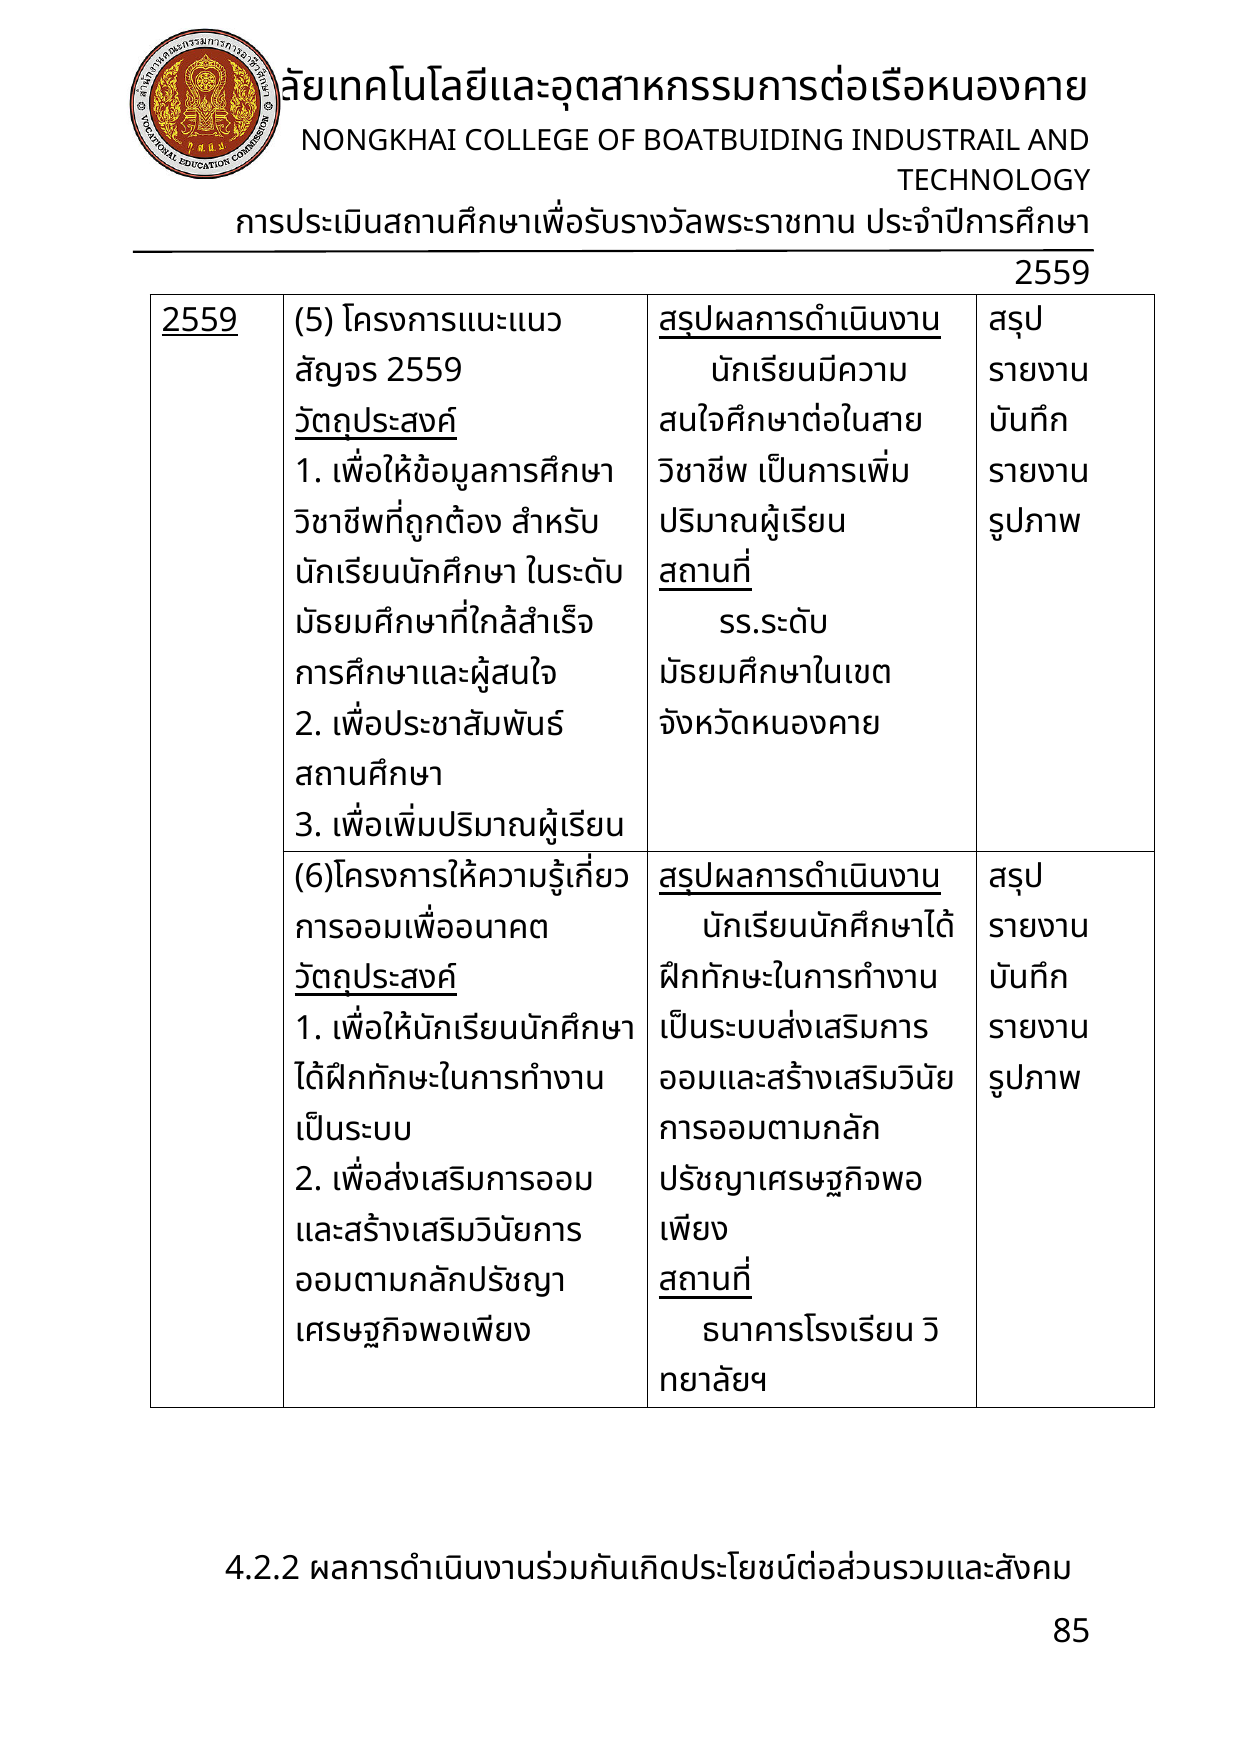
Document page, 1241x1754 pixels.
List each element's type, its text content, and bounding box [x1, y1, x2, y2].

table_cell 2559 [151, 295, 283, 1407]
table_cell สรุปรายงาน บันทึกรายงาน รูปภาพ [977, 295, 1154, 851]
text 4.2.2 ผลการดำเนินงานร่วมกันเกิดประโยชน์ต่อส่วนรวมและสังคม [150, 1544, 1090, 1594]
table_cell (5) โครงการแนะแนวสัญจร 2559 วัตถุประสงค์ 1. เพื่อให้ข้อมูลการศึกษาวิชาชีพที่ถูกต้อง สำหรับนักเรียนนักศึกษา ในระดับมัธยมศึกษาที่ใกล้สำเร็จการศึกษาและผู้สนใจ 2. เพื่อประชาสัมพันธ์สถานศึกษา 3. เพื่อเพิ่มปริมาณผู้เรียน [284, 295, 647, 851]
table_cell (6)โครงการให้ความรู้เกี่ยวการออมเพื่ออนาคต วัตถุประสงค์ 1. เพื่อให้นักเรียนนักศึกษาได้ฝึกทักษะในการทำงานเป็นระบบ 2. เพื่อส่งเสริมการออมและสร้างเสริมวินัยการออมตามกลักปรัชญาเศรษฐกิจพอเพียง [284, 852, 647, 1407]
table_cell สรุปผลการดำเนินงาน นักเรียนมีความสนใจศึกษาต่อในสายวิชาชีพ เป็นการเพิ่มปริมาณผู้เรียน สถานที่ รร.ระดับมัธยมศึกษาในเขตจังหวัดหนองคาย [648, 295, 976, 851]
picture [126, 28, 283, 178]
table_cell สรุปรายงาน บันทึกรายงาน รูปภาพ [977, 852, 1154, 1407]
table_cell สรุปผลการดำเนินงาน นักเรียนนักศึกษาได้ฝึกทักษะในการทำงานเป็นระบบส่งเสริมการออมและสร้างเสริมวินัยการออมตามกลักปรัชญาเศรษฐกิจพอเพียง สถานที่ ธนาคารโรงเรียน วิทยาลัยฯ [648, 852, 976, 1407]
